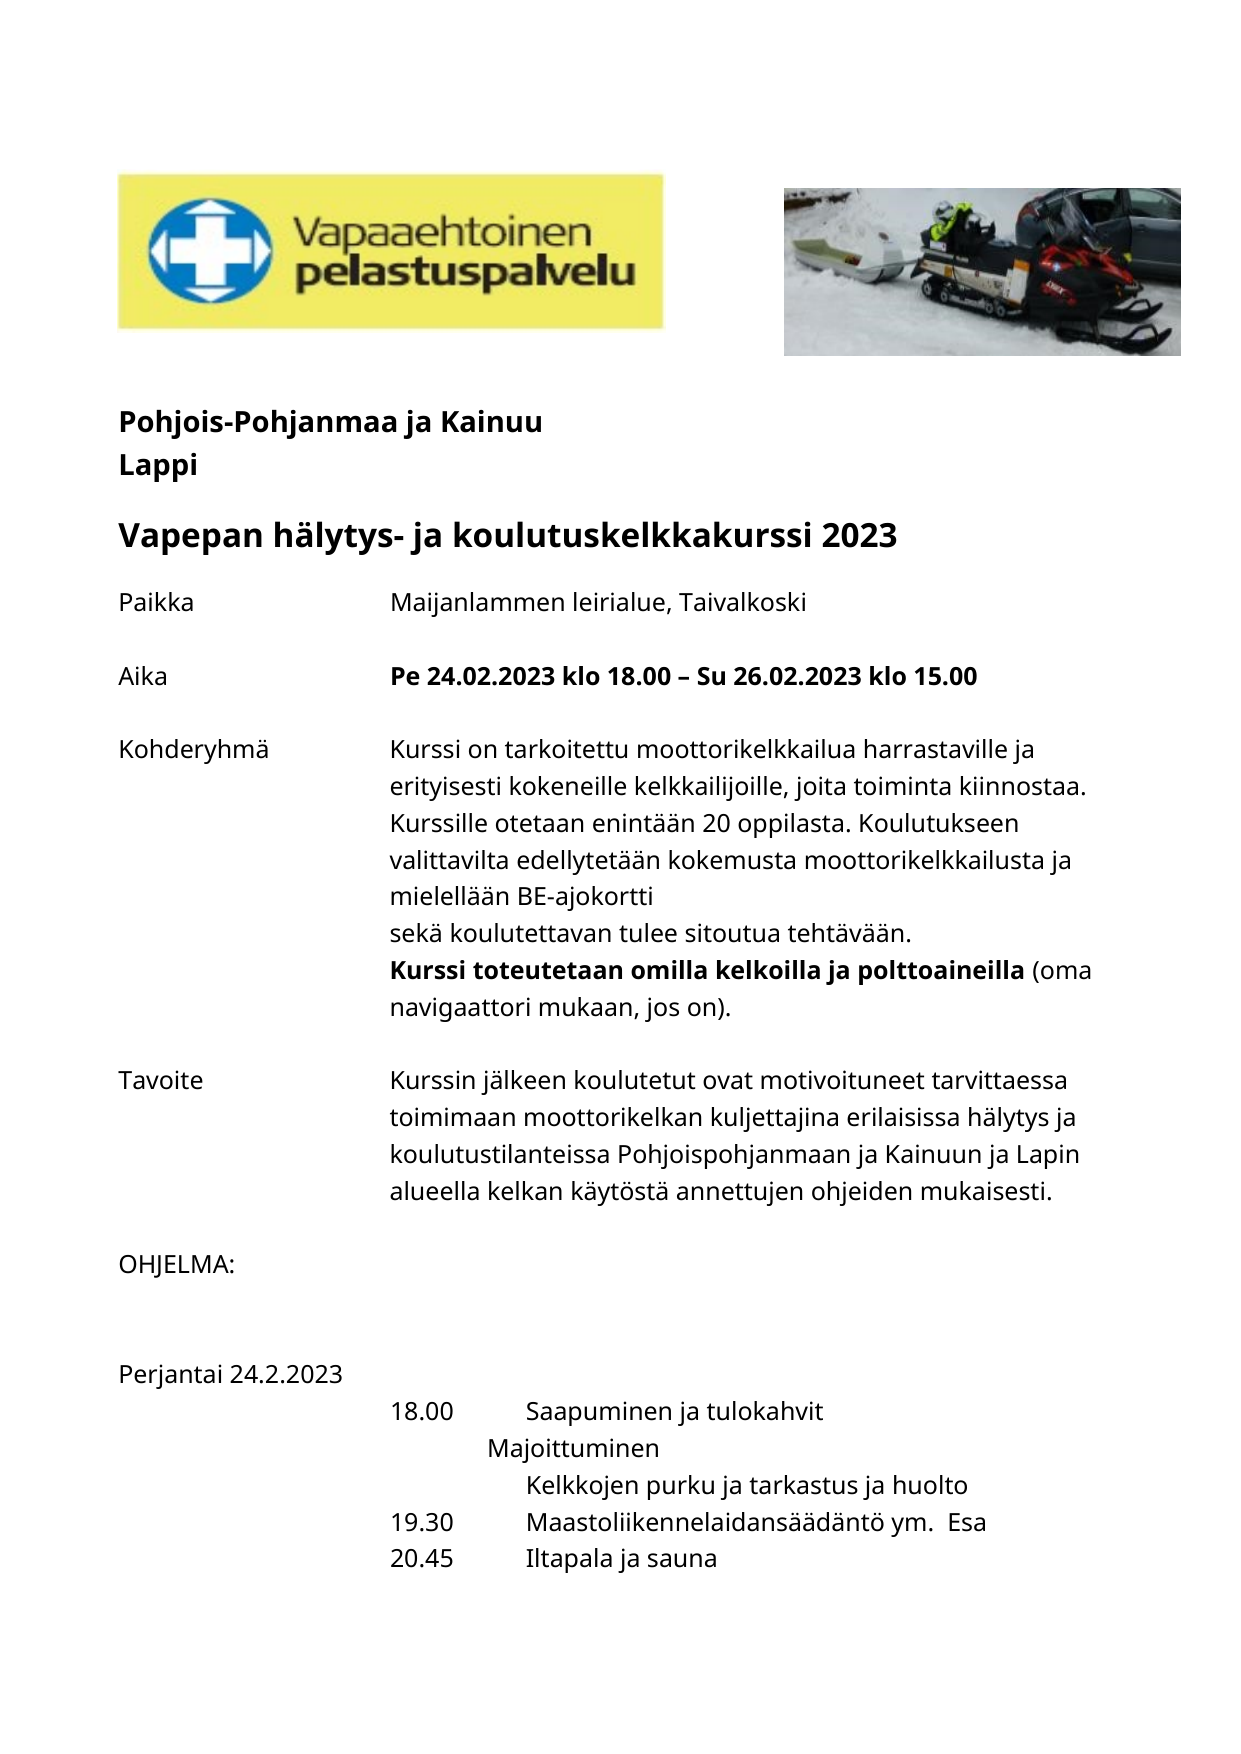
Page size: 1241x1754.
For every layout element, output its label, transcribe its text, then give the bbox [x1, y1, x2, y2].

text sekä koulutettavan tulee sitoutua tehtävään. [118, 916, 1122, 950]
picture [117, 169, 666, 333]
text Kohderyhmä Kurssi on tarkoitettu moottorikelkkailua harrastaville ja erityisesti kokeneille kelkkailijoille, joita toiminta kiinnostaa. Kurssille otetaan enintään 20 oppilasta. Koulutukseen valittavilta edellytetään kokemusta moottorikelkkailusta ja mielellään BE-ajokortti [118, 732, 1122, 913]
text Paikka Maijanlammen leirialue, Taivalkoski [118, 585, 1122, 619]
text 20.45 Iltapala ja sauna [390, 1541, 1122, 1575]
picture [784, 188, 1181, 356]
text Lappi [118, 444, 1122, 484]
text Tavoite Kurssin jälkeen koulutetut ovat motivoituneet tarvittaessa toimimaan moottorikelkan kuljettajina erilaisissa hälytys ja koulutustilanteissa Pohjoispohjanmaan ja Kainuun ja Lapin alueella kelkan käytöstä annettujen ohjeiden mukaisesti. [118, 1063, 1122, 1207]
text Aika Pe 24.02.2023 klo 18.00 – Su 26.02.2023 klo 15.00 [118, 658, 1122, 692]
text Majoittuminen [390, 1431, 1122, 1465]
text OHJELMA: [118, 1247, 1122, 1281]
text 19.30 Maastoliikennelaidansäädäntö ym. Esa [390, 1504, 1122, 1538]
text Kurssi toteutetaan omilla kelkoilla ja polttoaineilla (oma navigaattori mukaan, jos on). [118, 953, 1122, 1023]
text Pohjois-Pohjanmaa ja Kainuu [118, 401, 1122, 441]
text Kelkkojen purku ja tarkastus ja huolto [391, 1467, 1122, 1501]
text Vapepan hälytys- ja koulutuskelkkakurssi 2023 [118, 511, 1122, 557]
text 18.00 Saapuminen ja tulokahvit [390, 1394, 1122, 1428]
text Perjantai 24.2.2023 [118, 1357, 1122, 1391]
